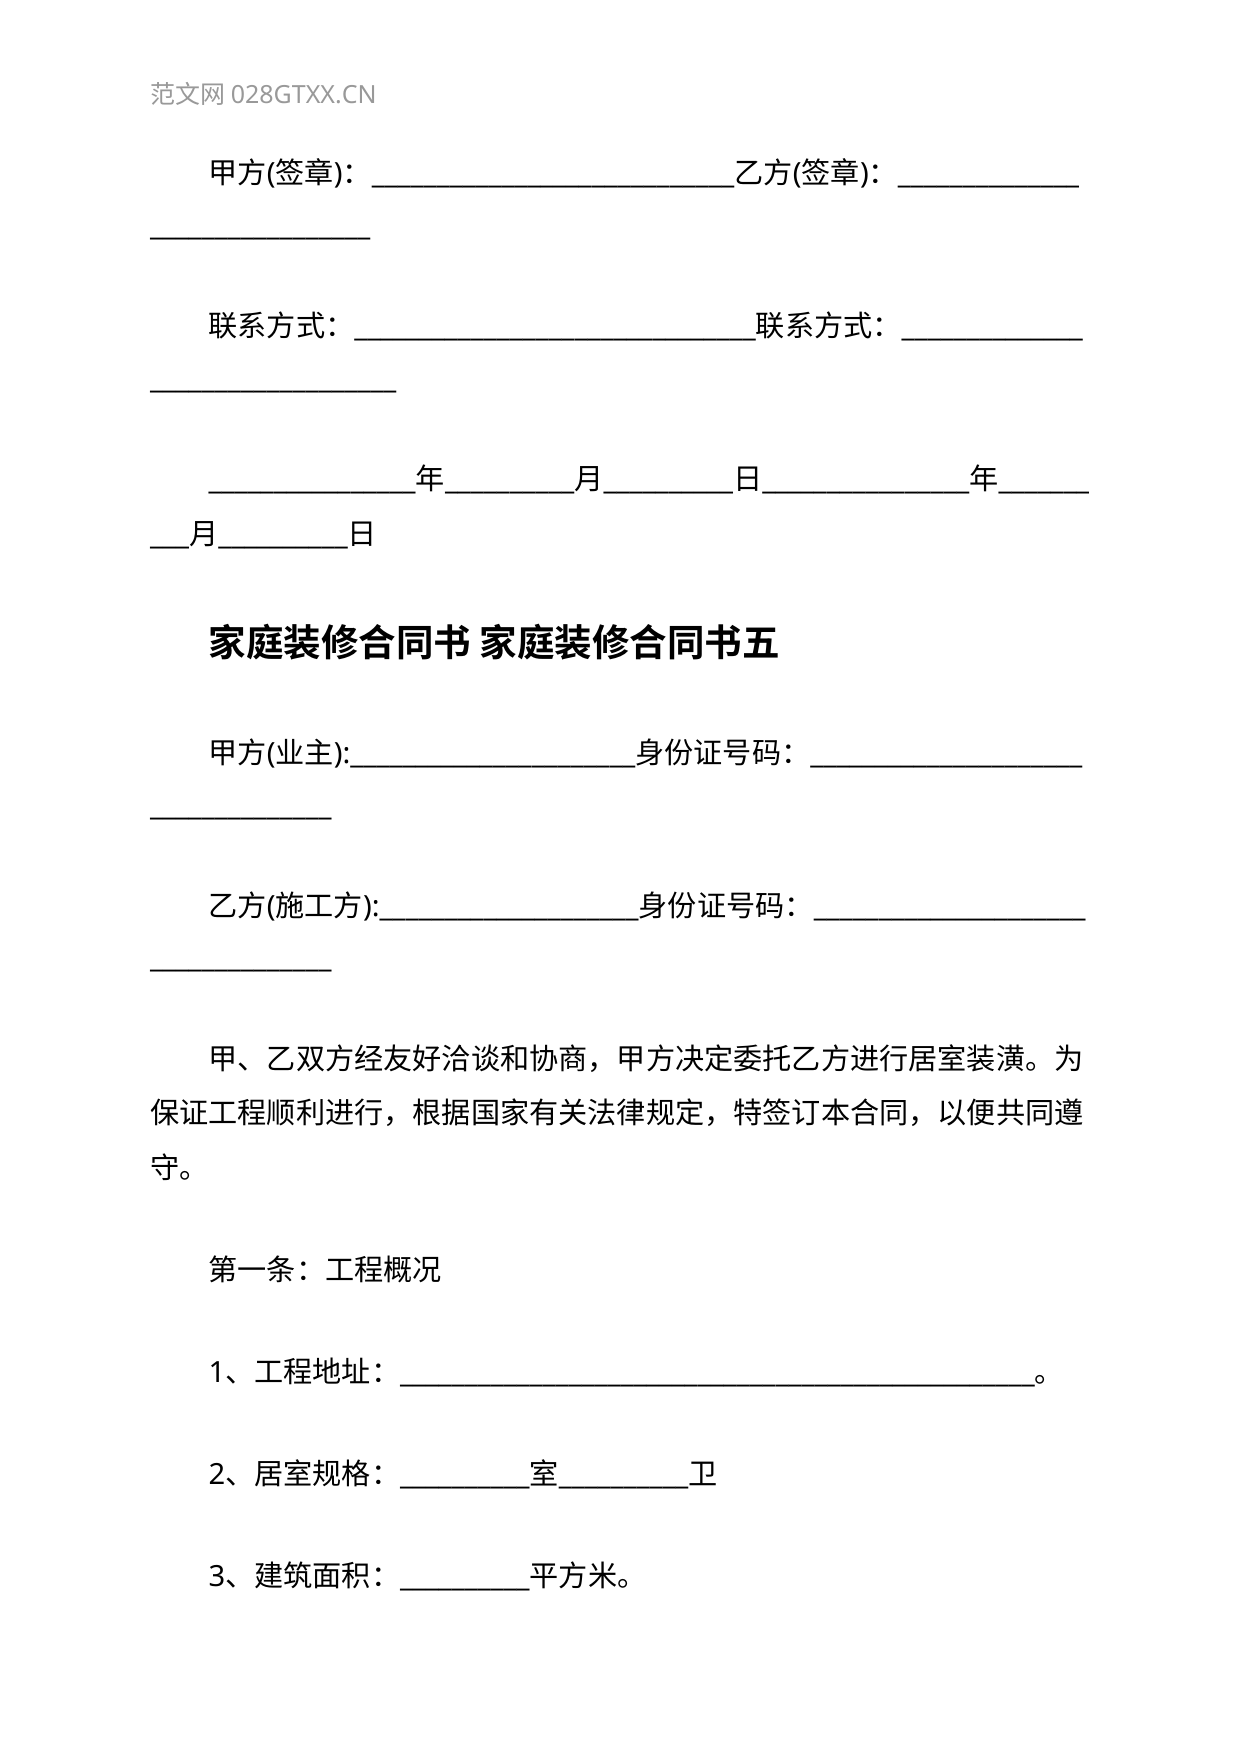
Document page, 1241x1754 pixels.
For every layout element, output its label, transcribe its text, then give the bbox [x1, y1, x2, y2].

text 甲、乙双方经友好洽谈和协商，甲方决定委托乙方进行居室装潢。为保证工程顺利进行，根据国家有关法律规定，特签订本合同，以便共同遵守。 [150, 1035, 1090, 1187]
text 联系方式：_______________________________联系方式：_________________________________ [150, 303, 1090, 397]
text 第一条：工程概况 [150, 1247, 1090, 1289]
text 乙方(施工方):____________________身份证号码：___________________________________ [150, 882, 1090, 976]
text 3、建筑面积：__________平方米。 [150, 1552, 1090, 1595]
text 家庭装修合同书 家庭装修合同书五 [150, 612, 1090, 667]
text 甲方(签章)：____________________________乙方(签章)：_______________________________ [150, 150, 1090, 244]
text 2、居室规格：__________室__________卫 [150, 1451, 1090, 1493]
text 1、工程地址：_________________________________________________。 [150, 1348, 1090, 1391]
text ________________年__________月__________日________________年__________月__________日 [150, 455, 1090, 553]
text 甲方(业主):______________________身份证号码：___________________________________ [150, 730, 1090, 824]
